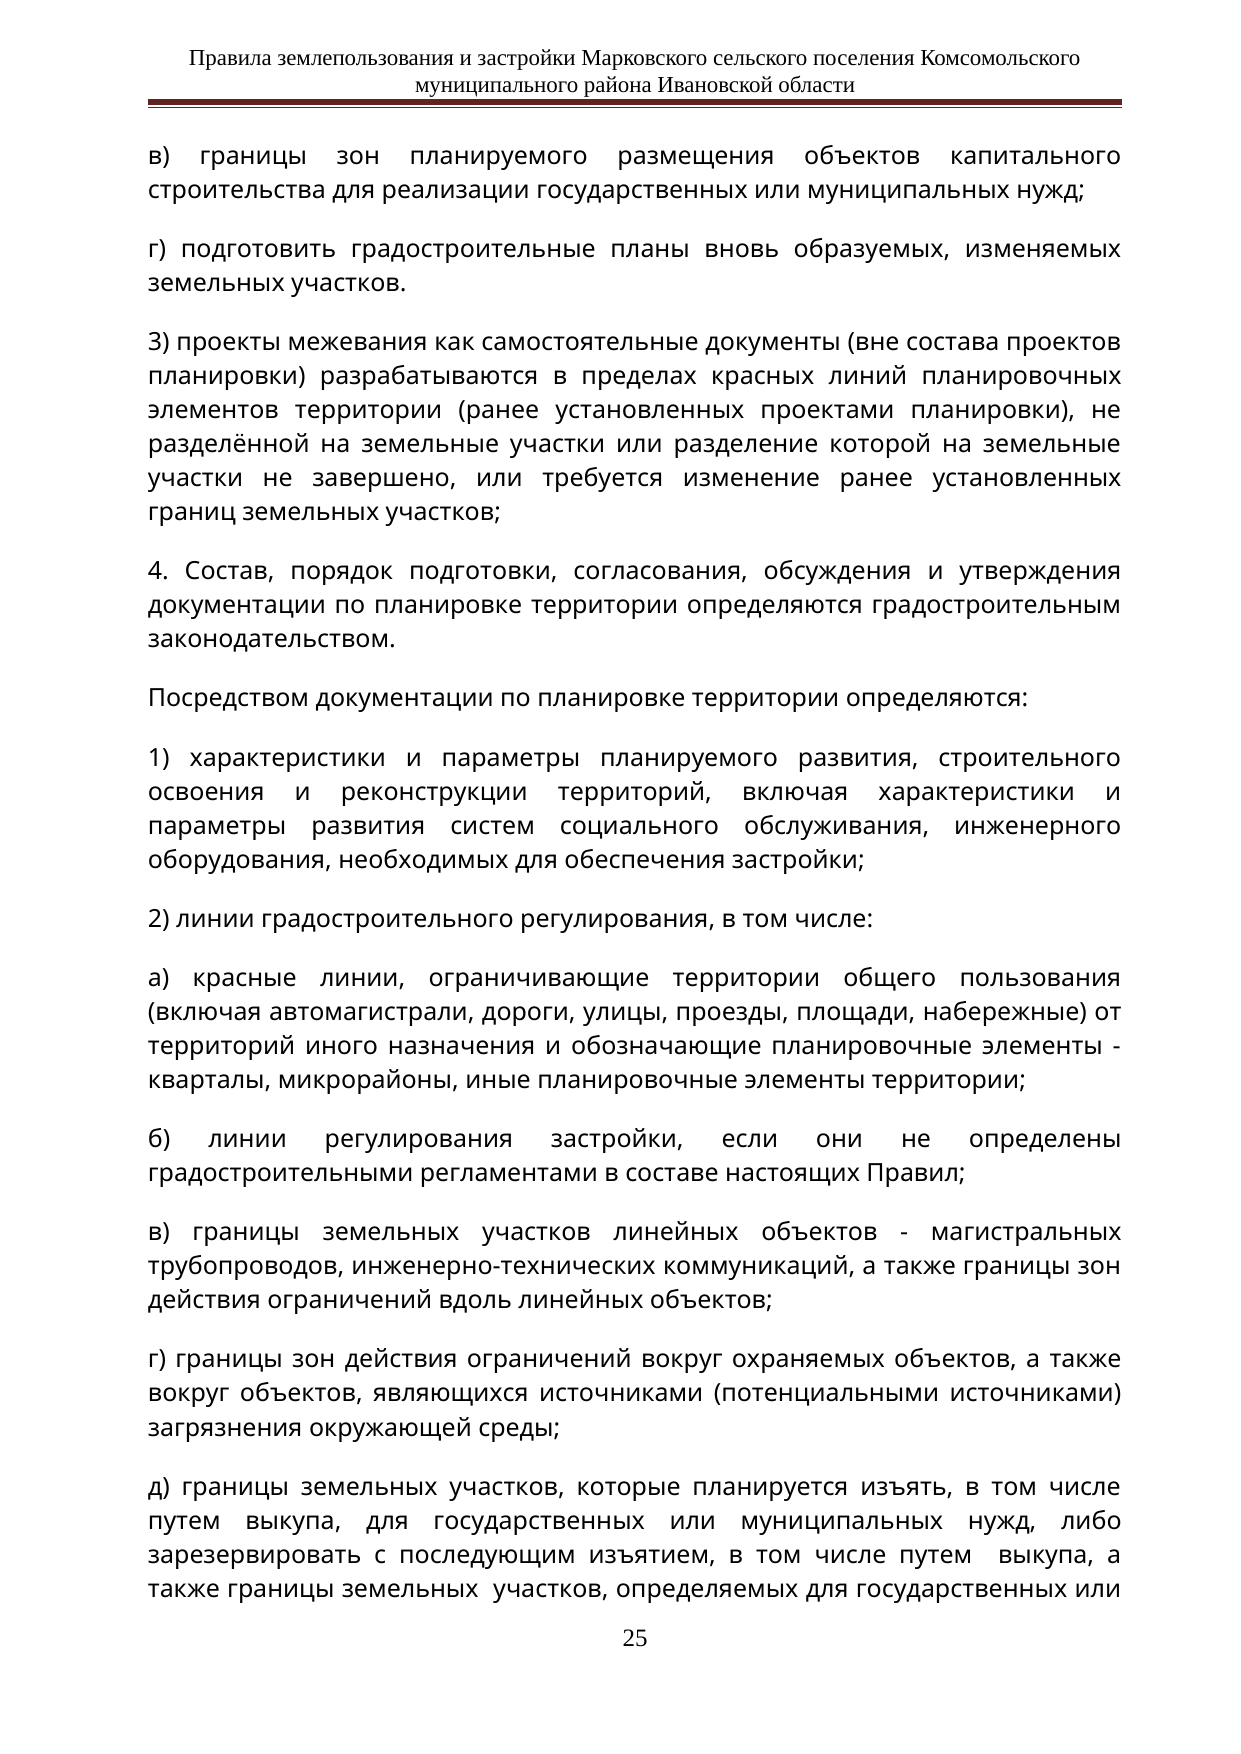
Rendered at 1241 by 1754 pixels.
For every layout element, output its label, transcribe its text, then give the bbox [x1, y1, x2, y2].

text 1) характеристики и параметры планируемого развития, строительного освоения и реконструкции территорий, включая характеристики и параметры развития систем социального обслуживания, инженерного оборудования, необходимых для обеспечения застройки; [148, 739, 1122, 875]
text 3) проекты межевания как самостоятельные документы (вне состава проектов планировки) разрабатываются в пределах красных линий планировочных элементов территории (ранее установленных проектами планировки), не разделённой на земельные участки или разделение которой на земельные участки не завершено, или требуется изменение ранее установленных границ земельных участков; [148, 323, 1122, 528]
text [148, 1468, 1122, 1604]
text в) границы зон планируемого размещения объектов капитального строительства для реализации государственных или муниципальных нужд; [148, 137, 1122, 205]
text 2) линии градостроительного регулирования, в том числе: [148, 900, 1122, 934]
text Посредством документации по планировке территории определяются: [148, 680, 1122, 714]
text в) границы земельных участков линейных объектов - магистральных трубопроводов, инженерно-технических коммуникаций, а также границы зон действия ограничений вдоль линейных объектов; [148, 1214, 1122, 1316]
text 4. Состав, порядок подготовки, согласования, обсуждения и утверждения документации по планировке территории определяются градостроительным законодательством. [148, 553, 1122, 655]
text а) красные линии, ограничивающие территории общего пользования (включая автомагистрали, дороги, улицы, проезды, площади, набережные) от территорий иного назначения и обозначающие планировочные элементы - кварталы, микрорайоны, иные планировочные элементы территории; [148, 959, 1122, 1096]
text г) границы зон действия ограничений вокруг охраняемых объектов, а также вокруг объектов, являющихся источниками (потенциальными источниками) загрязнения окружающей среды; [148, 1341, 1122, 1443]
text г) подготовить градостроительные планы вновь образуемых, изменяемых земельных участков. [148, 230, 1122, 298]
text б) линии регулирования застройки, если они не определены градостроительными регламентами в составе настоящих Правил; [148, 1121, 1122, 1189]
